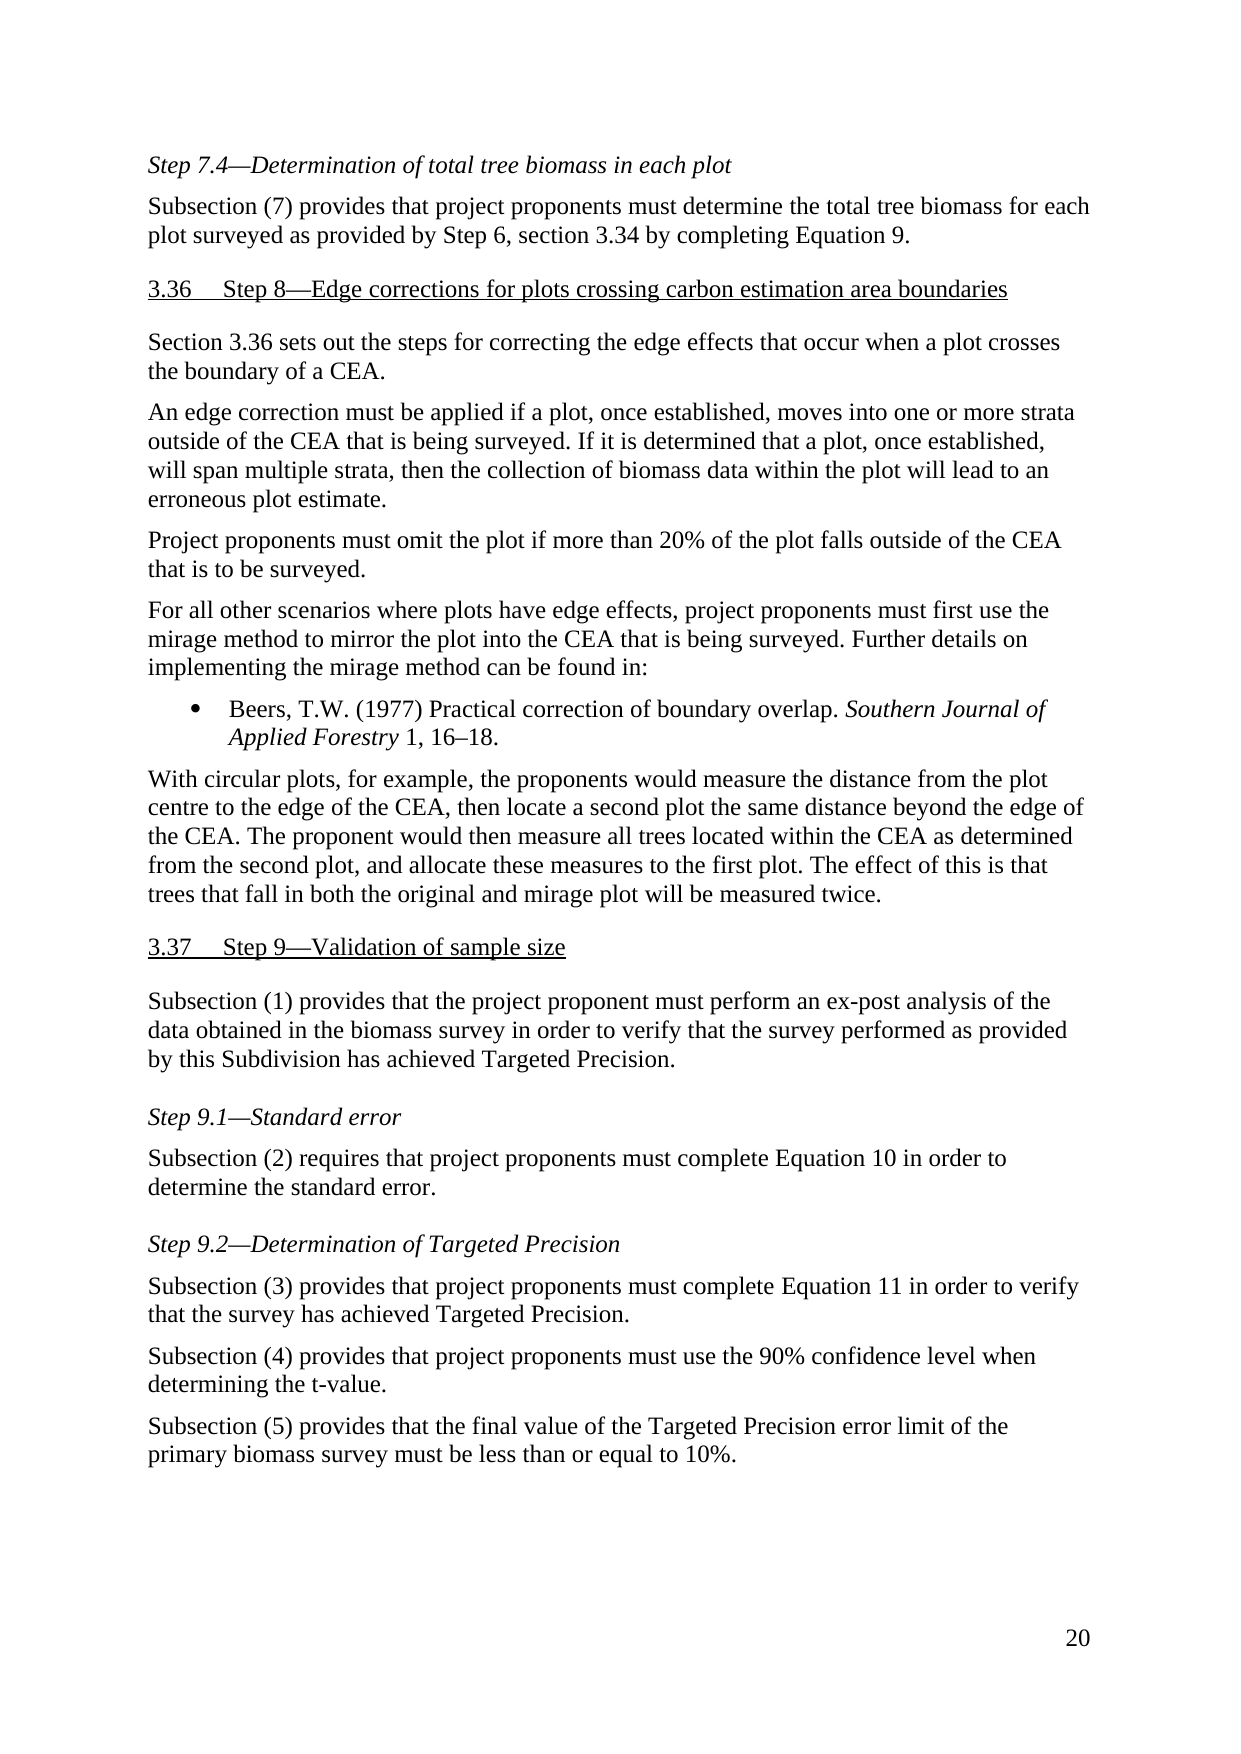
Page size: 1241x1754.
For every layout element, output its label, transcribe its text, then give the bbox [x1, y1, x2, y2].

text Step 9.1—Standard error [148, 1102, 1090, 1130]
text Section 3.36 sets out the steps for correcting the edge effects that occur when a plot crosses the boundary of a CEA. [148, 327, 1090, 385]
text 3.36 Step 8—Edge corrections for plots crossing carbon estimation area boundaries [148, 274, 1090, 302]
text Subsection (7) provides that project proponents must determine the total tree biomass for each plot surveyed as provided by Step 6, section 3.34 by completing Equation 9. [148, 191, 1090, 249]
text Subsection (5) provides that the final value of the Targeted Precision error limit of the primary biomass survey must be less than or equal to 10%. [148, 1411, 1090, 1468]
list Beers, T.W. (1977) Practical correction of boundary overlap. Southern Journal of Applied Forestry 1, 16–18. [191, 694, 1090, 751]
text Step 7.4—Determination of total tree biomass in each plot [148, 150, 1090, 179]
text Subsection (1) provides that the project proponent must perform an ex-post analysis of the data obtained in the biomass survey in order to verify that the survey performed as provided by this Subdivision has achieved Targeted Precision. [148, 986, 1090, 1072]
text 3.37 Step 9—Validation of sample size [148, 932, 1090, 961]
text With circular plots, for example, the proponents would measure the distance from the plot centre to the edge of the CEA, then locate a second plot the same distance beyond the edge of the CEA. The proponent would then measure all trees located within the CEA as determined from the second plot, and allocate these measures to the first plot. The effect of this is that trees that fall in both the original and mirage plot will be measured twice. [148, 764, 1090, 907]
text Step 9.2—Determination of Targeted Precision [148, 1229, 1090, 1258]
text Project proponents must omit the plot if more than 20% of the plot falls outside of the CEA that is to be surveyed. [148, 525, 1090, 582]
text Subsection (4) provides that project proponents must use the 90% confidence level when determining the t-value. [148, 1341, 1090, 1398]
text An edge correction must be applied if a plot, once established, moves into one or more strata outside of the CEA that is being surveyed. If it is determined that a plot, once established, will span multiple strata, then the collection of biomass data within the plot will lead to an erroneous plot estimate. [148, 397, 1090, 512]
text Subsection (3) provides that project proponents must complete Equation 11 in order to verify that the survey has achieved Targeted Precision. [148, 1271, 1090, 1328]
text For all other scenarios where plots have edge effects, project proponents must first use the mirage method to mirror the plot into the CEA that is being surveyed. Further details on implementing the mirage method can be found in: [148, 595, 1090, 681]
text Subsection (2) requires that project proponents must complete Equation 10 in order to determine the standard error. [148, 1143, 1090, 1200]
